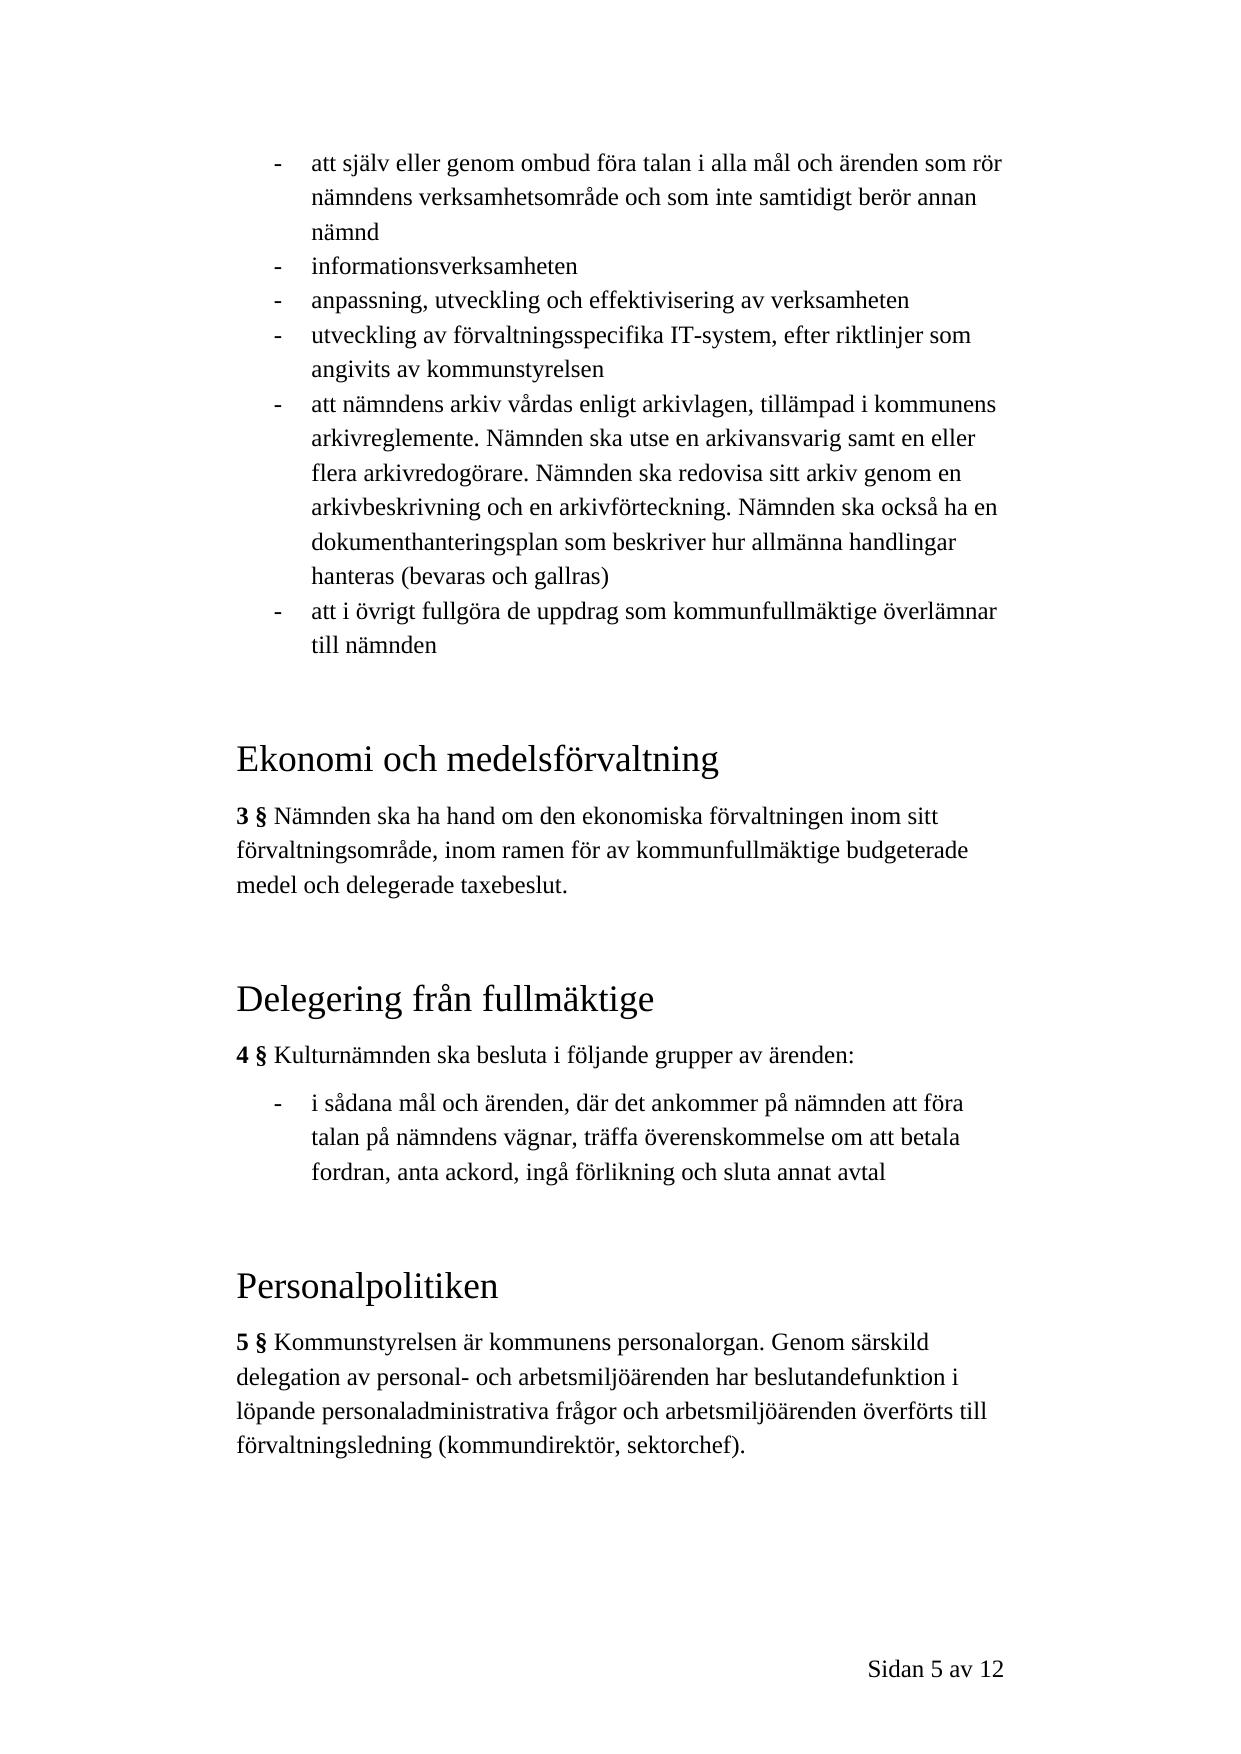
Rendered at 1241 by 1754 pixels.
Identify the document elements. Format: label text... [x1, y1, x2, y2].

text 4 § Kulturnämnden ska besluta i följande grupper av ärenden: [236, 1041, 1004, 1069]
text 3 § Nämnden ska ha hand om den ekonomiska förvaltningen inom sitt förvaltningsområde, inom ramen för av kommunfullmäktige budgeterade medel och delegerade taxebeslut. [236, 801, 1004, 899]
subtitle Personalpolitiken [236, 1263, 1004, 1306]
list utveckling av förvaltningsspecifika IT-system, efter riktlinjer som angivits av kommunstyrelsen [274, 320, 1004, 383]
list att själv eller genom ombud föra talan i alla mål och ärenden som rör nämndens verksamhetsområde och som inte samtidigt berör annan nämnd [274, 148, 1004, 245]
subtitle Ekonomi och medelsförvaltning [236, 737, 1004, 780]
list anpassning, utveckling och effektivisering av verksamheten [274, 286, 1004, 314]
list i sådana mål och ärenden, där det ankommer på nämnden att föra talan på nämndens vägnar, träffa överenskommelse om att betala fordran, anta ackord, ingå förlikning och sluta annat avtal [274, 1088, 1004, 1185]
list informationsverksamheten [274, 251, 1004, 280]
text 5 § Kommunstyrelsen är kommunens personalorgan. Genom särskild delegation av personal- och arbetsmiljöärenden har beslutandefunktion i löpande personaladministrativa frågor och arbetsmiljöärenden överförts till förvaltningsledning (kommundirektör, sektorchef). [236, 1327, 1004, 1459]
subtitle Delegering från fullmäktige [236, 976, 1004, 1019]
list att i övrigt fullgöra de uppdrag som kommunfullmäktige överlämnar till nämnden [274, 596, 1004, 659]
list att nämndens arkiv vårdas enligt arkivlagen, tillämpad i kommunens arkivreglemente. Nämnden ska utse en arkivansvarig samt en eller flera arkivredogörare. Nämnden ska redovisa sitt arkiv genom en arkivbeskrivning och en arkivförteckning. Nämnden ska också ha en dokumenthanteringsplan som beskriver hur allmänna handlingar hanteras (bevaras och gallras) [274, 389, 1004, 590]
